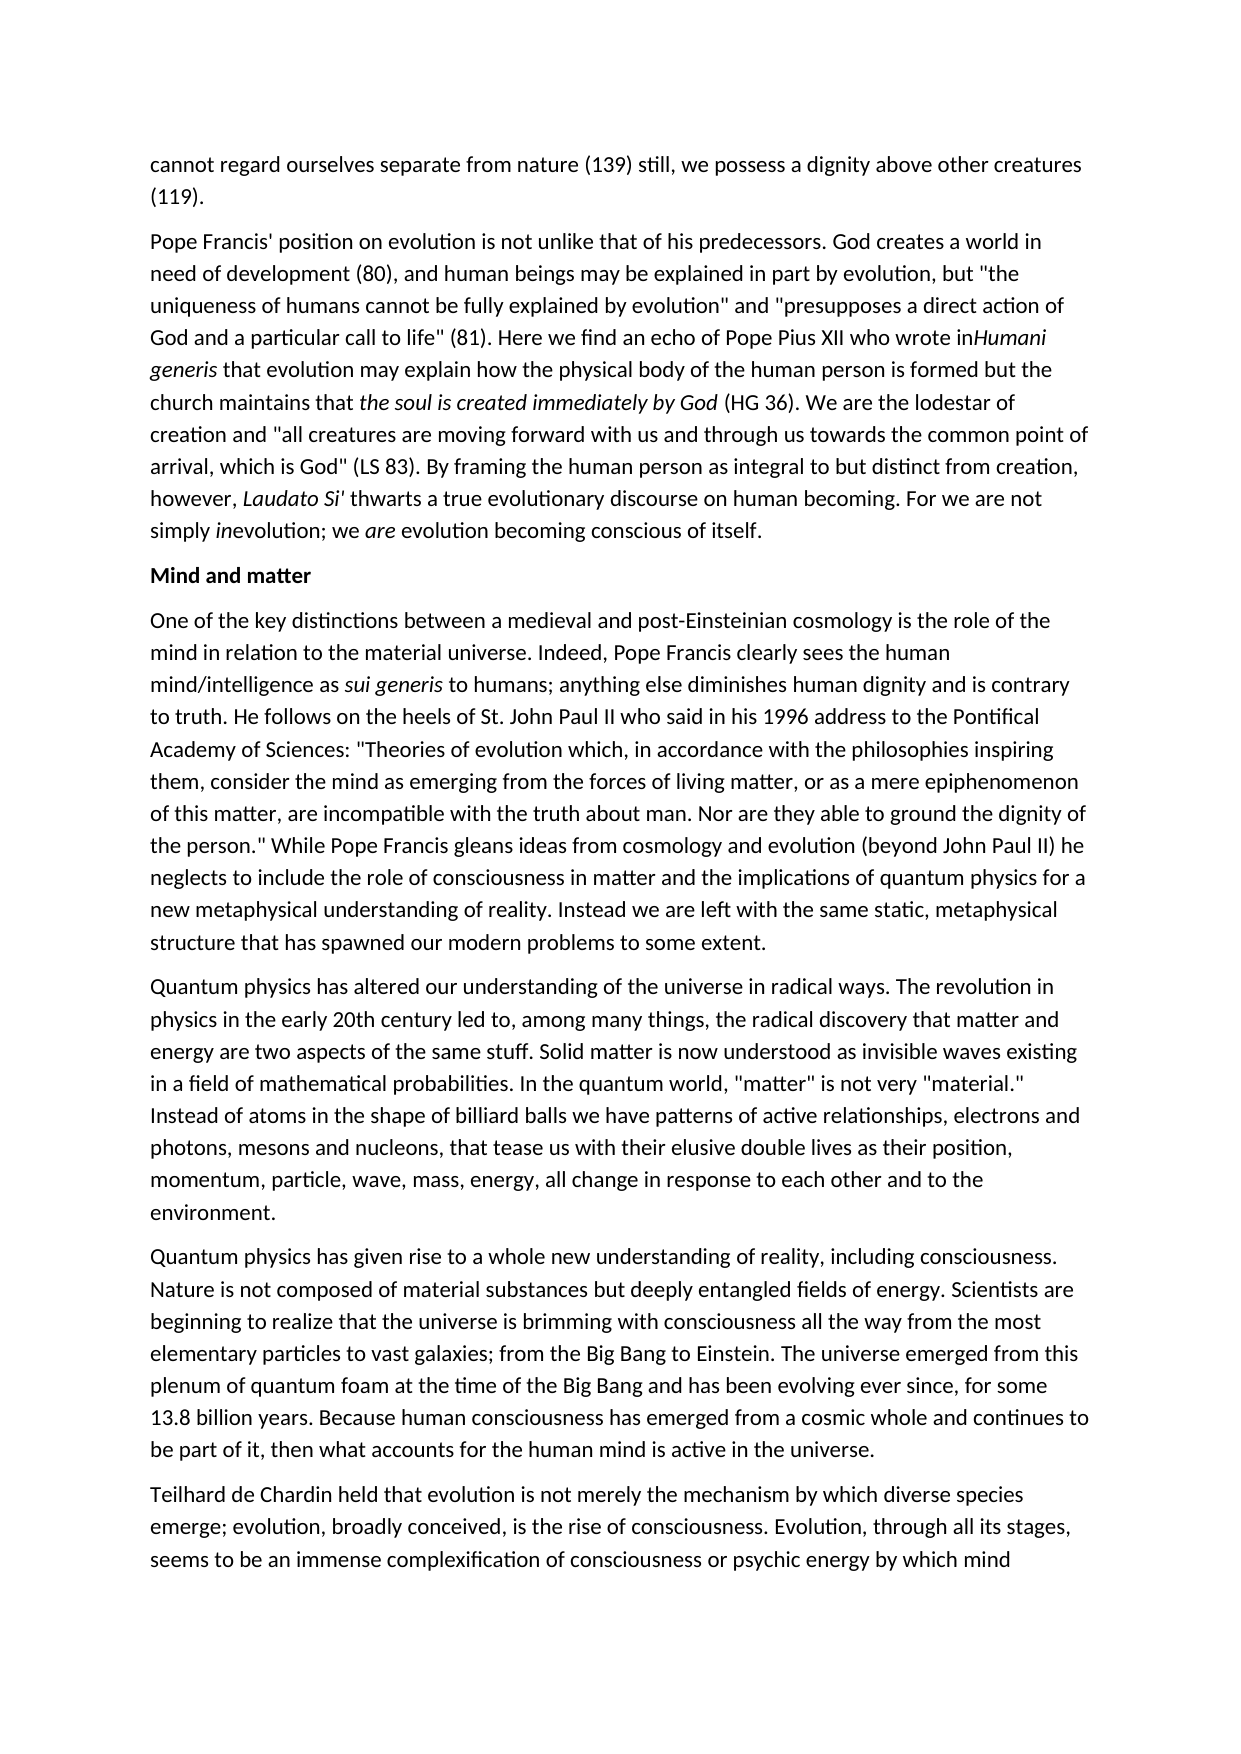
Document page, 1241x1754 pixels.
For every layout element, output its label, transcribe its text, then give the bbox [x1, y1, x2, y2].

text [150, 1480, 1090, 1573]
text Quantum physics has given rise to a whole new understanding of reality, including consciousness. Nature is not composed of material substances but deeply entangled fields of energy. Scientists are beginning to realize that the universe is brimming with consciousness all the way from the most elementary particles to vast galaxies; from the Big Bang to Einstein. The universe emerged from this plenum of quantum foam at the time of the Big Bang and has been evolving ever since, for some 13.8 billion years. Because human consciousness has emerged from a cosmic whole and continues to be part of it, then what accounts for the human mind is active in the universe. [150, 1242, 1090, 1464]
text Mind and matter [150, 561, 1090, 589]
text One of the key distinctions between a medieval and post-Einsteinian cosmology is the role of the mind in relation to the material universe. Indeed, Pope Francis clearly sees the human mind/intelligence as sui generis to humans; anything else diminishes human dignity and is contrary to truth. He follows on the heels of St. John Paul II who said in his 1996 address to the Pontifical Academy of Sciences: "Theories of evolution which, in accordance with the philosophies inspiring them, consider the mind as emerging from the forces of living matter, or as a mere epiphenomenon of this matter, are incompatible with the truth about man. Nor are they able to ground the dignity of the person." While Pope Francis gleans ideas from cosmology and evolution (beyond John Paul II) he neglects to include the role of consciousness in matter and the implications of quantum physics for a new metaphysical understanding of reality. Instead we are left with the same static, metaphysical structure that has spawned our modern problems to some extent. [150, 606, 1090, 956]
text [150, 150, 1090, 210]
text Pope Francis' position on evolution is not unlike that of his predecessors. God creates a world in need of development (80), and human beings may be explained in part by evolution, but "the uniqueness of humans cannot be fully explained by evolution" and "presupposes a direct action of God and a particular call to life" (81). Here we find an echo of Pope Pius XII who wrote inHumani generis that evolution may explain how the physical body of the human person is formed but the church maintains that the soul is created immediately by God (HG 36). We are the lodestar of creation and "all creatures are moving forward with us and through us towards the common point of arrival, which is God" (LS 83). By framing the human person as integral to but distinct from creation, however, Laudato Si' thwarts a true evolutionary discourse on human becoming. For we are not simply inevolution; we are evolution becoming conscious of itself. [150, 227, 1090, 544]
text Quantum physics has altered our understanding of the universe in radical ways. The revolution in physics in the early 20th century led to, among many things, the radical discovery that matter and energy are two aspects of the same stuff. Solid matter is now understood as invisible waves existing in a field of mathematical probabilities. In the quantum world, "matter" is not very "material." Instead of atoms in the shape of billiard balls we have patterns of active relationships, electrons and photons, mesons and nucleons, that tease us with their elusive double lives as their position, momentum, particle, wave, mass, energy, all change in response to each other and to the environment. [150, 972, 1090, 1226]
